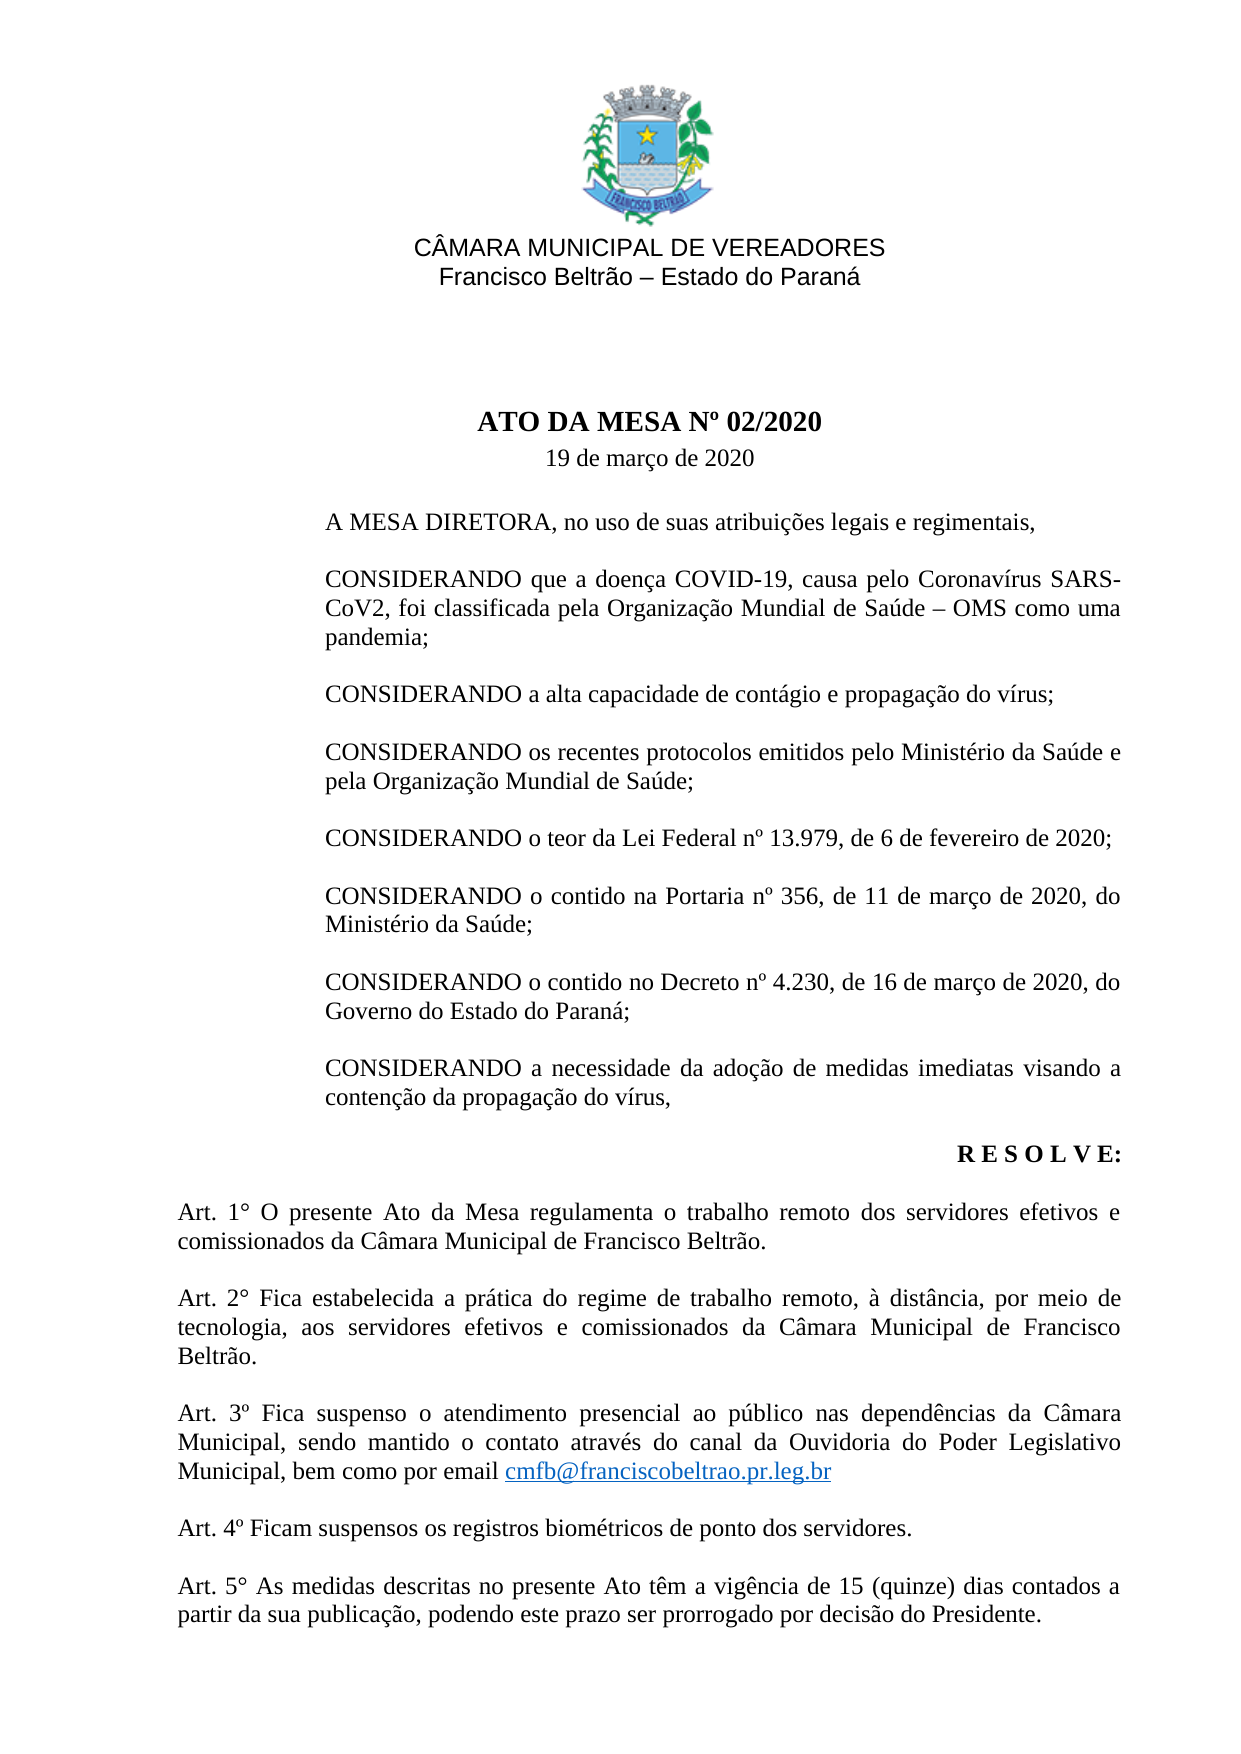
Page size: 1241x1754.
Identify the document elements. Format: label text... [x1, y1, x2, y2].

text CONSIDERANDO o contido na Portaria nº 356, de 11 de março de 2020, do Ministério da Saúde; [325, 881, 1122, 938]
text Art. 1° O presente Ato da Mesa regulamenta o trabalho remoto dos servidores efetivos e comissionados da Câmara Municipal de Francisco Beltrão. [177, 1197, 1122, 1254]
text ATO DA MESA Nº 02/2020 [177, 404, 1122, 438]
text CONSIDERANDO a necessidade da adoção de medidas imediatas visando a contenção da propagação do vírus, [325, 1053, 1122, 1111]
text Art. 4º Ficam suspensos os registros biométricos de ponto dos servidores. [177, 1513, 1122, 1542]
text Art. 2° Fica estabelecida a prática do regime de trabalho remoto, à distância, por meio de tecnologia, aos servidores efetivos e comissionados da Câmara Municipal de Francisco Beltrão. [177, 1283, 1122, 1369]
text CONSIDERANDO o contido no Decreto nº 4.230, de 16 de março de 2020, do Governo do Estado do Paraná; [325, 967, 1122, 1024]
text CONSIDERANDO os recentes protocolos emitidos pelo Ministério da Saúde e pela Organização Mundial de Saúde; [325, 737, 1122, 794]
picture [571, 76, 728, 233]
text A MESA DIRETORA, no uso de suas atribuições legais e regimentais, [177, 507, 1122, 536]
text CONSIDERANDO que a doença COVID-19, causa pelo Coronavírus SARS-CoV2, foi classificada pela Organização Mundial de Saúde – OMS como uma pandemia; [325, 564, 1122, 651]
text Art. 5° As medidas descritas no presente Ato têm a vigência de 15 (quinze) dias contados a partir da sua publicação, podendo este prazo ser prorrogado por decisão do Presidente. [177, 1571, 1122, 1628]
text CONSIDERANDO a alta capacidade de contágio e propagação do vírus; [177, 679, 1122, 708]
text 19 de março de 2020 [177, 443, 1122, 472]
text R E S O L V E: [177, 1139, 1122, 1168]
text CONSIDERANDO o teor da Lei Federal nº 13.979, de 6 de fevereiro de 2020; [177, 823, 1122, 852]
text Art. 3º Fica suspenso o atendimento presencial ao público nas dependências da Câmara Municipal, sendo mantido o contato através do canal da Ouvidoria do Poder Legislativo Municipal, bem como por email cmfb@franciscobeltrao.pr.leg.br [177, 1398, 1122, 1484]
